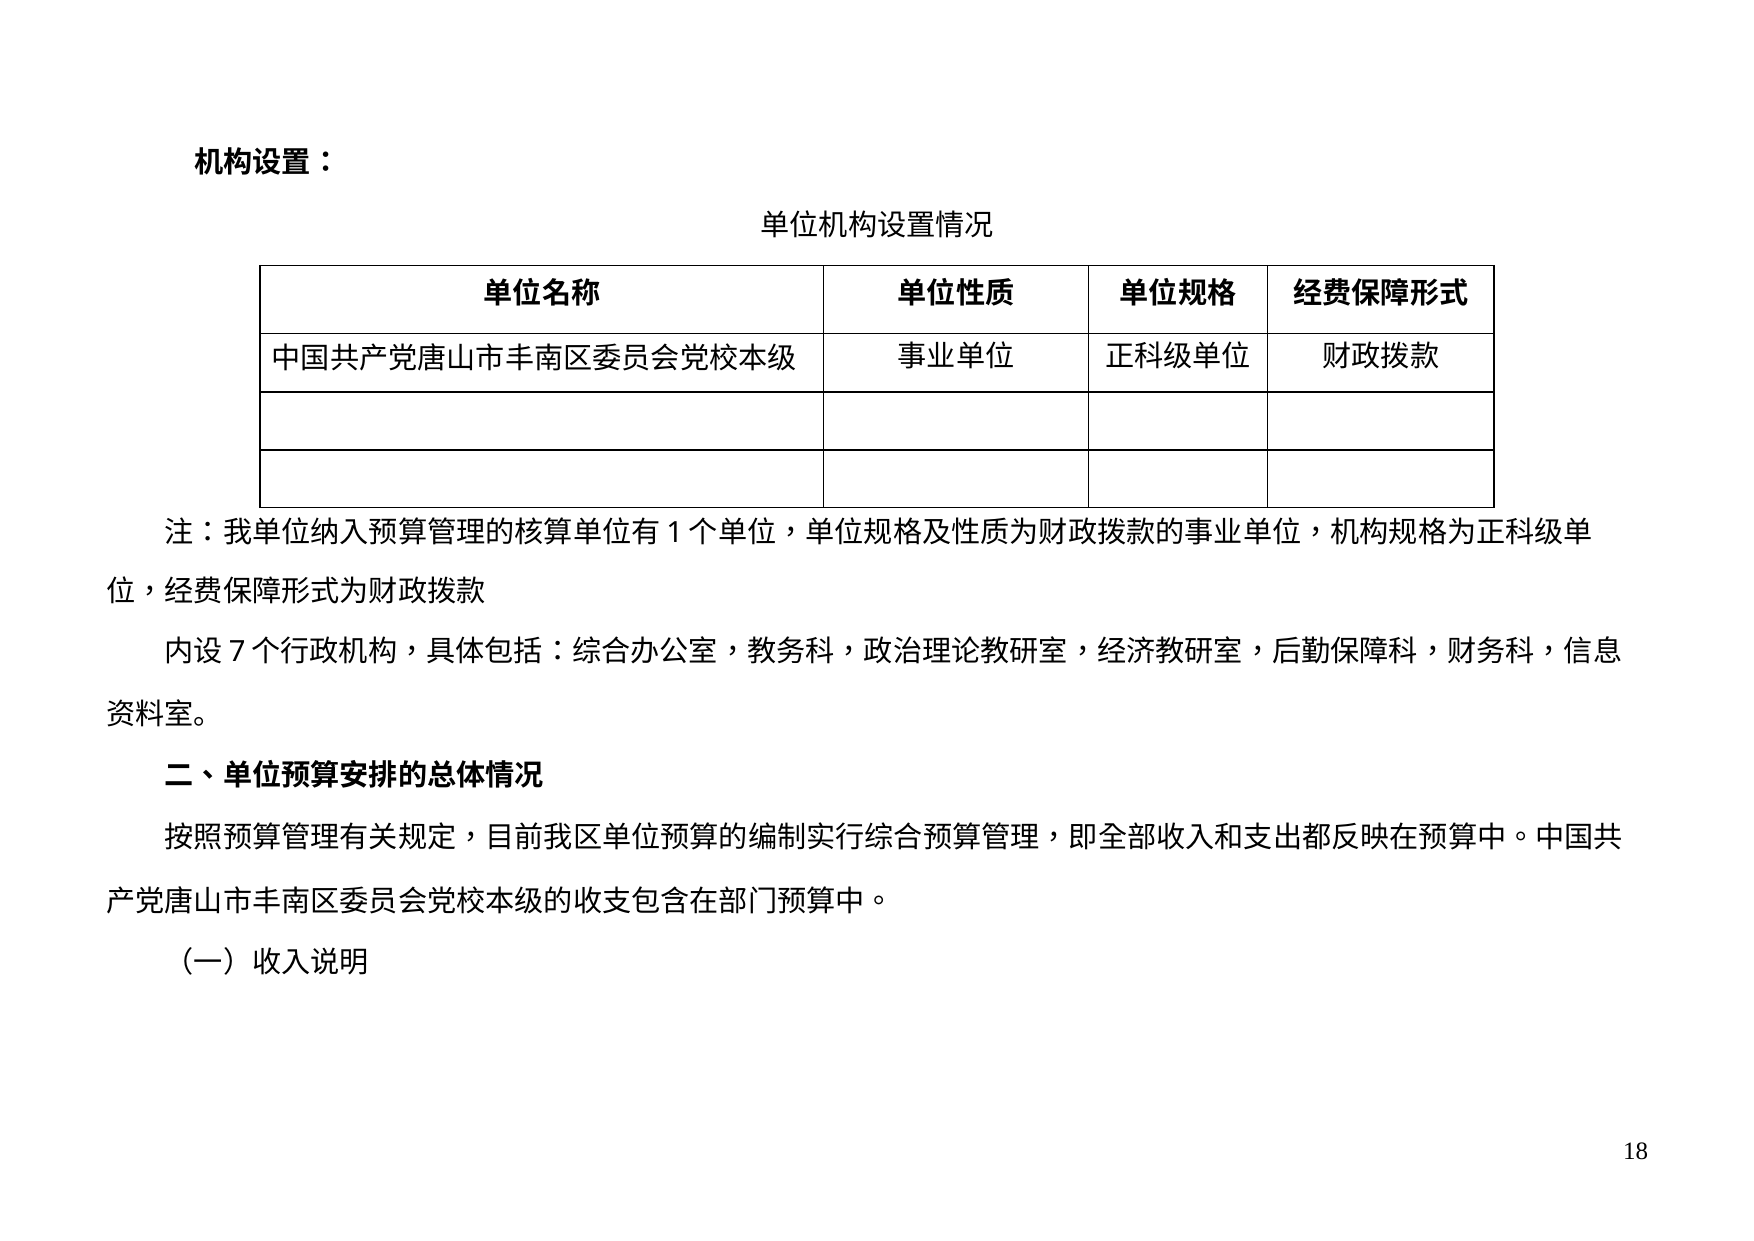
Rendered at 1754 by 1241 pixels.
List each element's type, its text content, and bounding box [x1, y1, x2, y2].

table_cell 事业单位 [824, 334, 1088, 391]
text 内设7个行政机构，具体包括：综合办公室，教务科，政治理论教研室，经济教研室，后勤保障科，财务科，信息资料室。 [106, 630, 1648, 733]
text 注：我单位纳入预算管理的核算单位有1个单位，单位规格及性质为财政拨款的事业单位，机构规格为正科级单位，经费保障形式为财政拨款 [106, 508, 1648, 610]
table_header 单位性质 [824, 266, 1088, 333]
table_header 单位规格 [1089, 266, 1267, 333]
table_cell 正科级单位 [1089, 334, 1267, 391]
text （一）收入说明 [106, 941, 1648, 981]
table_cell [824, 393, 1088, 449]
table_cell [1089, 451, 1267, 507]
table_cell [261, 393, 823, 449]
table_cell [1268, 451, 1493, 507]
table_cell [261, 451, 823, 507]
text 单位机构设置情况 [106, 201, 1648, 244]
table_header 经费保障形式 [1268, 266, 1493, 333]
text 二、单位预算安排的总体情况 [106, 754, 1648, 794]
table_cell [1089, 393, 1267, 449]
table_cell [1268, 393, 1493, 449]
text 机构设置： [106, 142, 1648, 181]
table_cell 财政拨款 [1268, 334, 1493, 391]
text 按照预算管理有关规定，目前我区单位预算的编制实行综合预算管理，即全部收入和支出都反映在预算中。中国共产党唐山市丰南区委员会党校本级的收支包含在部门预算中。 [106, 814, 1648, 920]
table_header 单位名称 [261, 266, 823, 333]
table_cell 中国共产党唐山市丰南区委员会党校本级 [261, 334, 823, 391]
table_cell [824, 451, 1088, 507]
